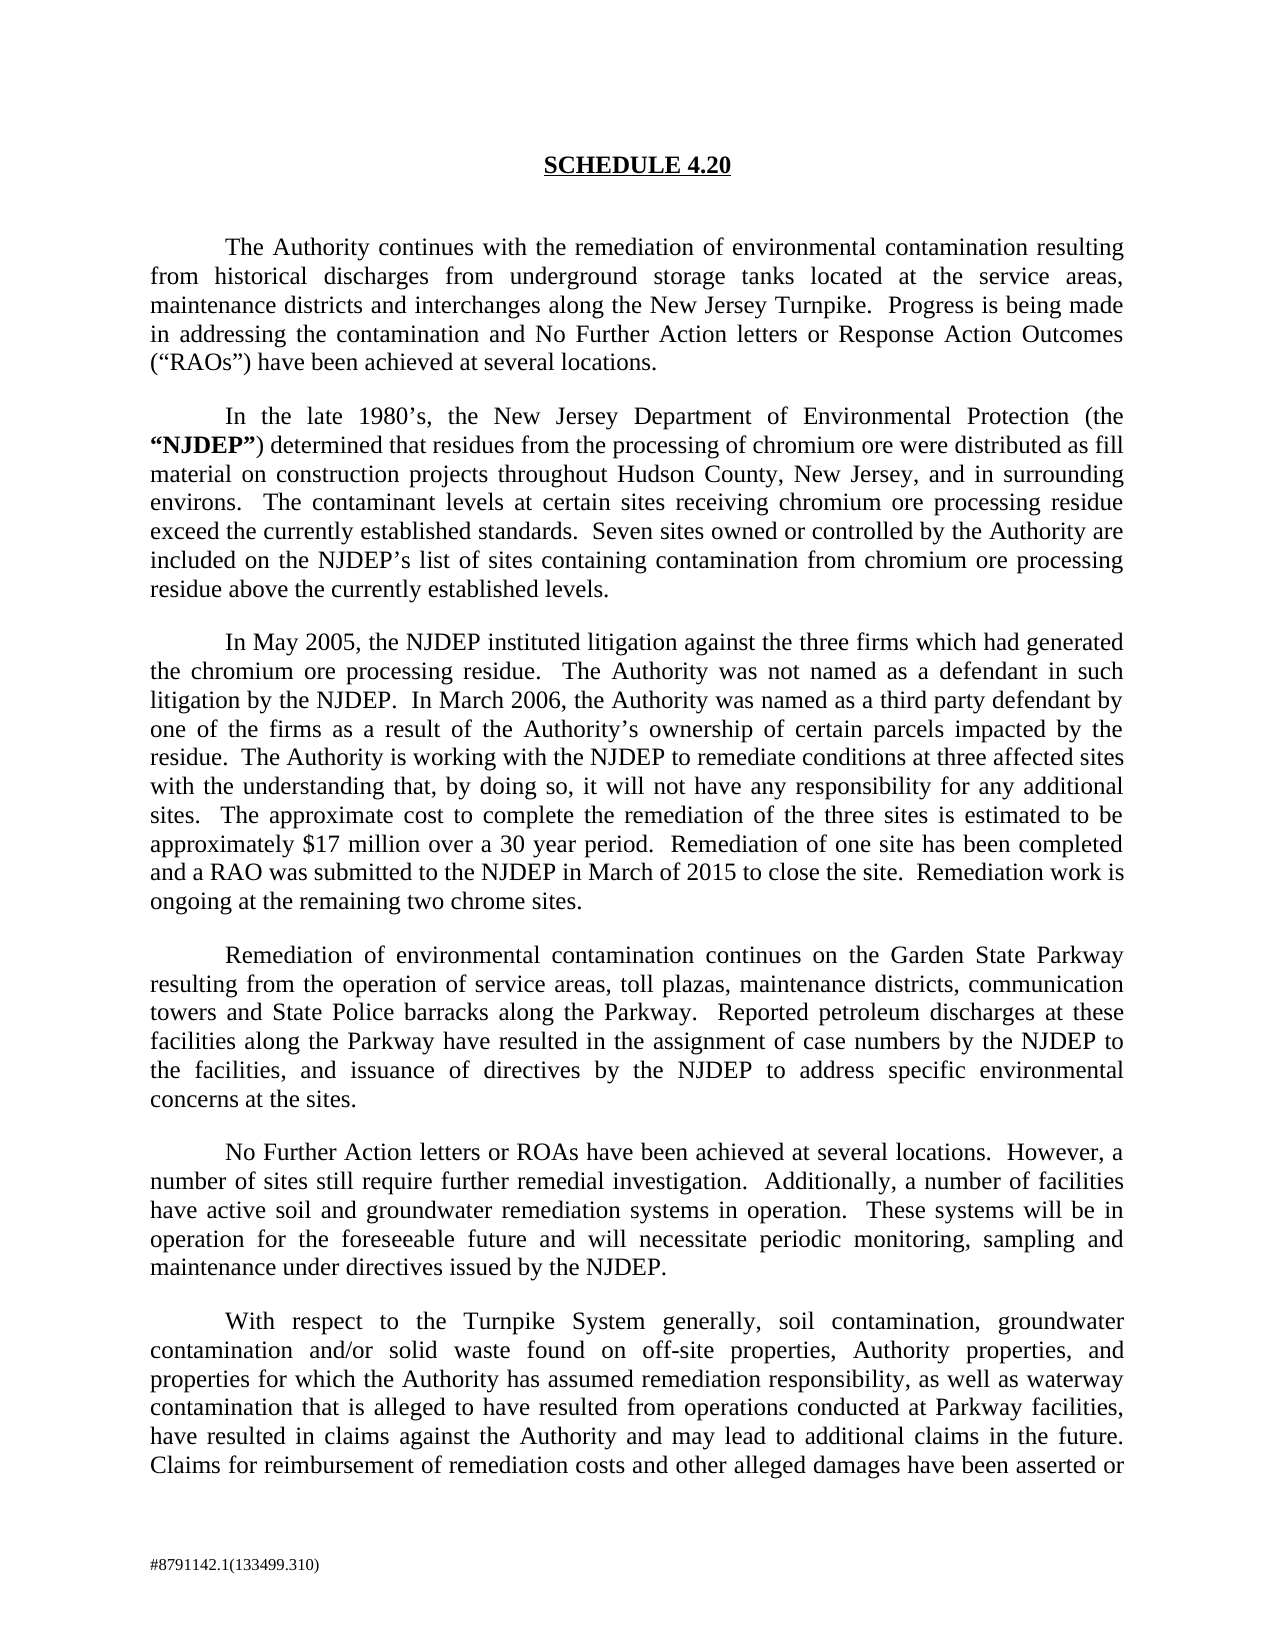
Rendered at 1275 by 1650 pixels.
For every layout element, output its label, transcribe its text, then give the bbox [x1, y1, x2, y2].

text SCHEDULE 4.20 [150, 150, 1125, 179]
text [150, 1306, 1125, 1479]
text No Further Action letters or ROAs have been achieved at several locations. However, a number of sites still require further remedial investigation. Additionally, a number of facilities have active soil and groundwater remediation systems in operation. These systems will be in operation for the foreseeable future and will necessitate periodic monitoring, sampling and maintenance under directives issued by the NJDEP. [150, 1137, 1125, 1281]
text Remediation of environmental contamination continues on the Garden State Parkway resulting from the operation of service areas, toll plazas, maintenance districts, communication towers and State Police barracks along the Parkway. Reported petroleum discharges at these facilities along the Parkway have resulted in the assignment of case numbers by the NJDEP to the facilities, and issuance of directives by the NJDEP to address specific environmental concerns at the sites. [150, 940, 1125, 1112]
text In May 2005, the NJDEP instituted litigation against the three firms which had generated the chromium ore processing residue. The Authority was not named as a defendant in such litigation by the NJDEP. In March 2006, the Authority was named as a third party defendant by one of the firms as a result of the Authority’s ownership of certain parcels impacted by the residue. The Authority is working with the NJDEP to remediate conditions at three affected sites with the understanding that, by doing so, it will not have any responsibility for any additional sites. The approximate cost to complete the remediation of the three sites is estimated to be approximately $17 million over a 30 year period. Remediation of one site has been completed and a RAO was submitted to the NJDEP in March of 2015 to close the site. Remediation work is ongoing at the remaining two chrome sites. [150, 627, 1125, 915]
text The Authority continues with the remediation of environmental contamination resulting from historical discharges from underground storage tanks located at the service areas, maintenance districts and interchanges along the New Jersey Turnpike. Progress is being made in addressing the contamination and No Further Action letters or Response Action Outcomes (“RAOs”) have been achieved at several locations. [150, 232, 1125, 376]
text In the late 1980’s, the New Jersey Department of Environmental Protection (the “NJDEP”) determined that residues from the processing of chromium ore were distributed as fill material on construction projects throughout Hudson County, New Jersey, and in surrounding environs. The contaminant levels at certain sites receiving chromium ore processing residue exceed the currently established standards. Seven sites owned or controlled by the Authority are included on the NJDEP’s list of sites containing contamination from chromium ore processing residue above the currently established levels. [150, 401, 1125, 602]
